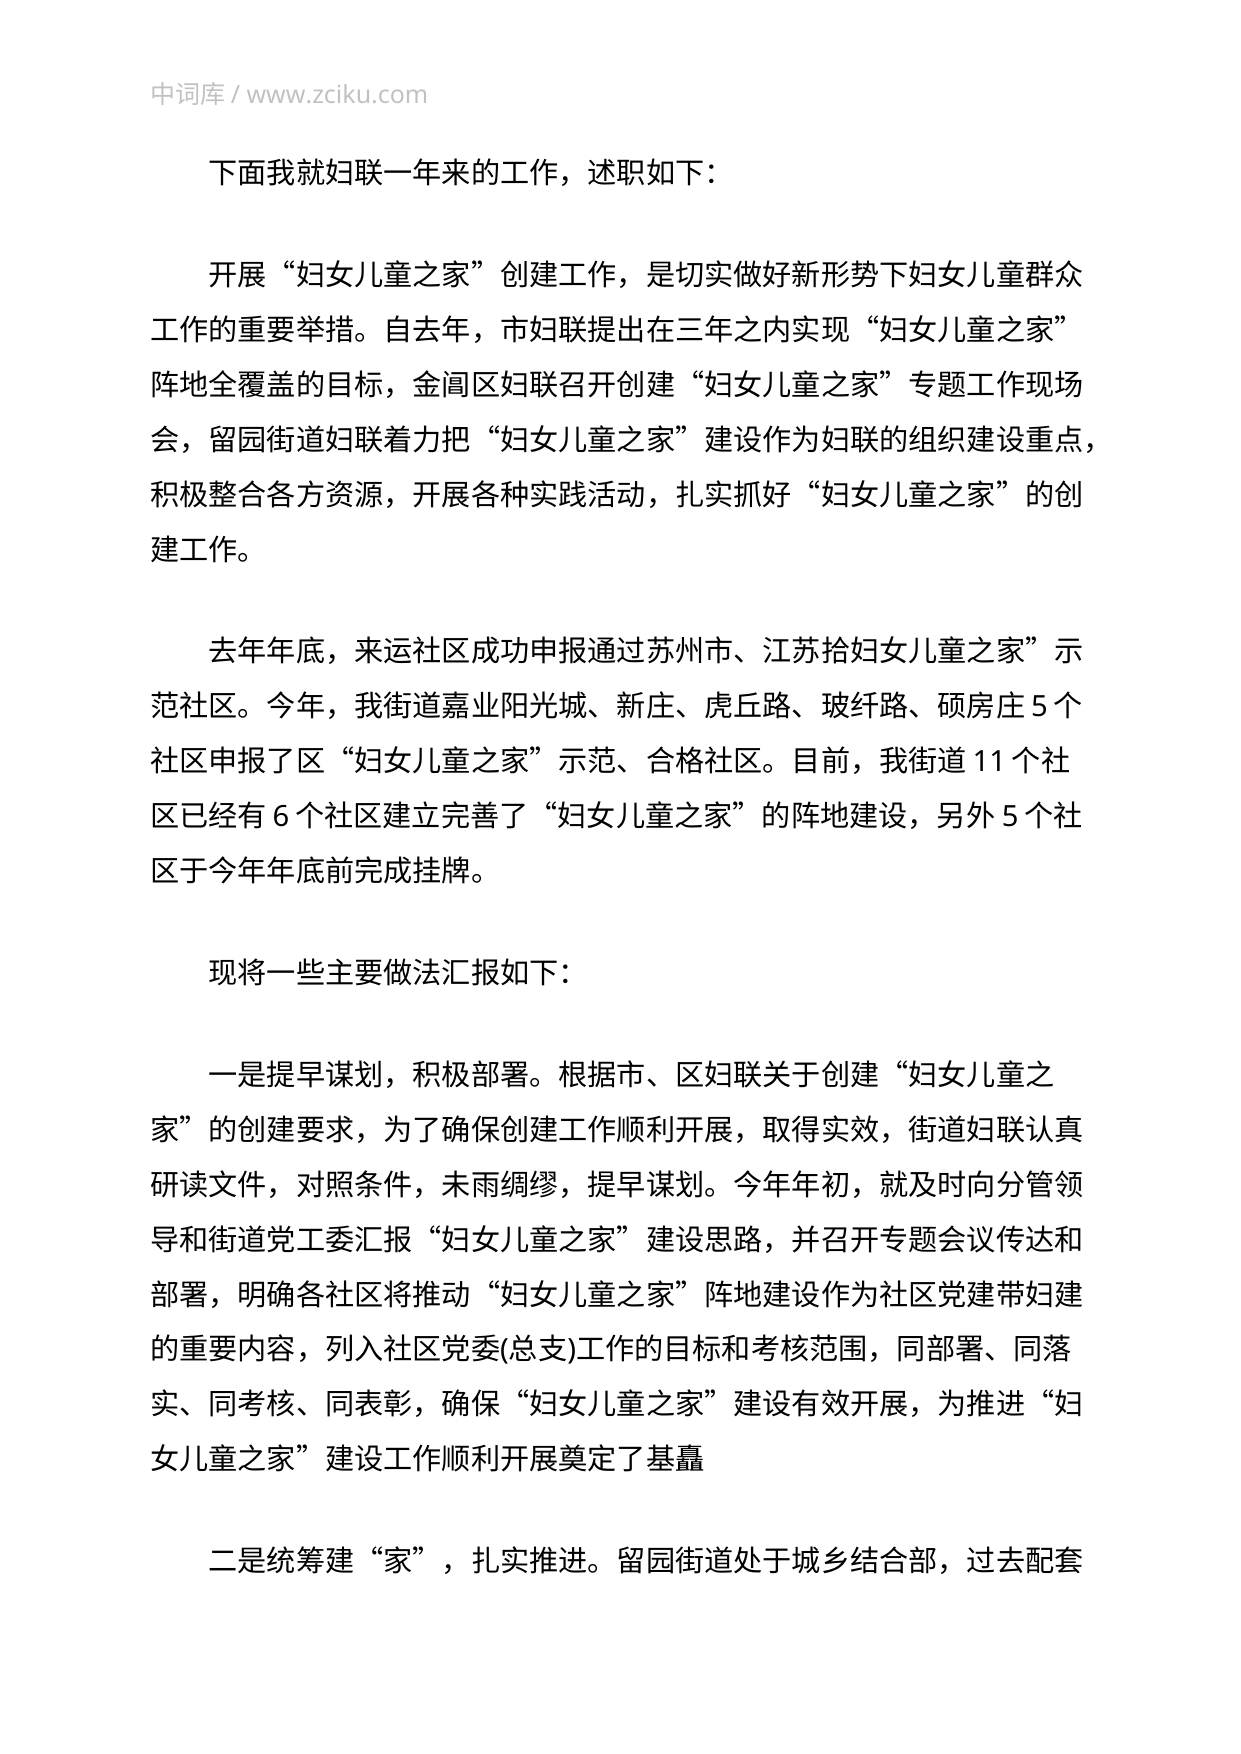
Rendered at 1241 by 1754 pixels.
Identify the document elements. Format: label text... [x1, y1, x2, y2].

text 去年年底，来运社区成功申报通过苏州市、江苏拾妇女儿童之家”示范社区。今年，我街道嘉业阳光城、新庄、虎丘路、玻纤路、硕房庄5个社区申报了区“妇女儿童之家”示范、合格社区。目前，我街道11个社区已经有6个社区建立完善了“妇女儿童之家”的阵地建设，另外 5个社区于今年年底前完成挂牌。 [150, 628, 1090, 890]
text 一是提早谋划，积极部署。根据市、区妇联关于创建“妇女儿童之家”的创建要求，为了确保创建工作顺利开展，取得实效，街道妇联认真研读文件，对照条件，未雨绸缪，提早谋划。今年年初，就及时向分管领导和街道党工委汇报“妇女儿童之家”建设思路，并召开专题会议传达和部署，明确各社区将推动“妇女儿童之家”阵地建设作为社区党建带妇建的重要内容，列入社区党委(总支)工作的目标和考核范围，同部署、同落实、同考核、同表彰，确保“妇女儿童之家”建设有效开展，为推进“妇女儿童之家”建设工作顺利开展奠定了基矗 [150, 1051, 1090, 1478]
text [150, 1538, 1090, 1580]
text 开展“妇女儿童之家”创建工作，是切实做好新形势下妇女儿童群众工作的重要举措。自去年，市妇联提出在三年之内实现“妇女儿童之家”阵地全覆盖的目标，金阊区妇联召开创建“妇女儿童之家”专题工作现场会，留园街道妇联着力把“妇女儿童之家”建设作为妇联的组织建设重点，积极整合各方资源，开展各种实践活动，扎实抓好“妇女儿童之家”的创建工作。 [150, 252, 1090, 568]
text 现将一些主要做法汇报如下： [150, 950, 1090, 992]
text 下面我就妇联一年来的工作，述职如下： [150, 150, 1090, 192]
